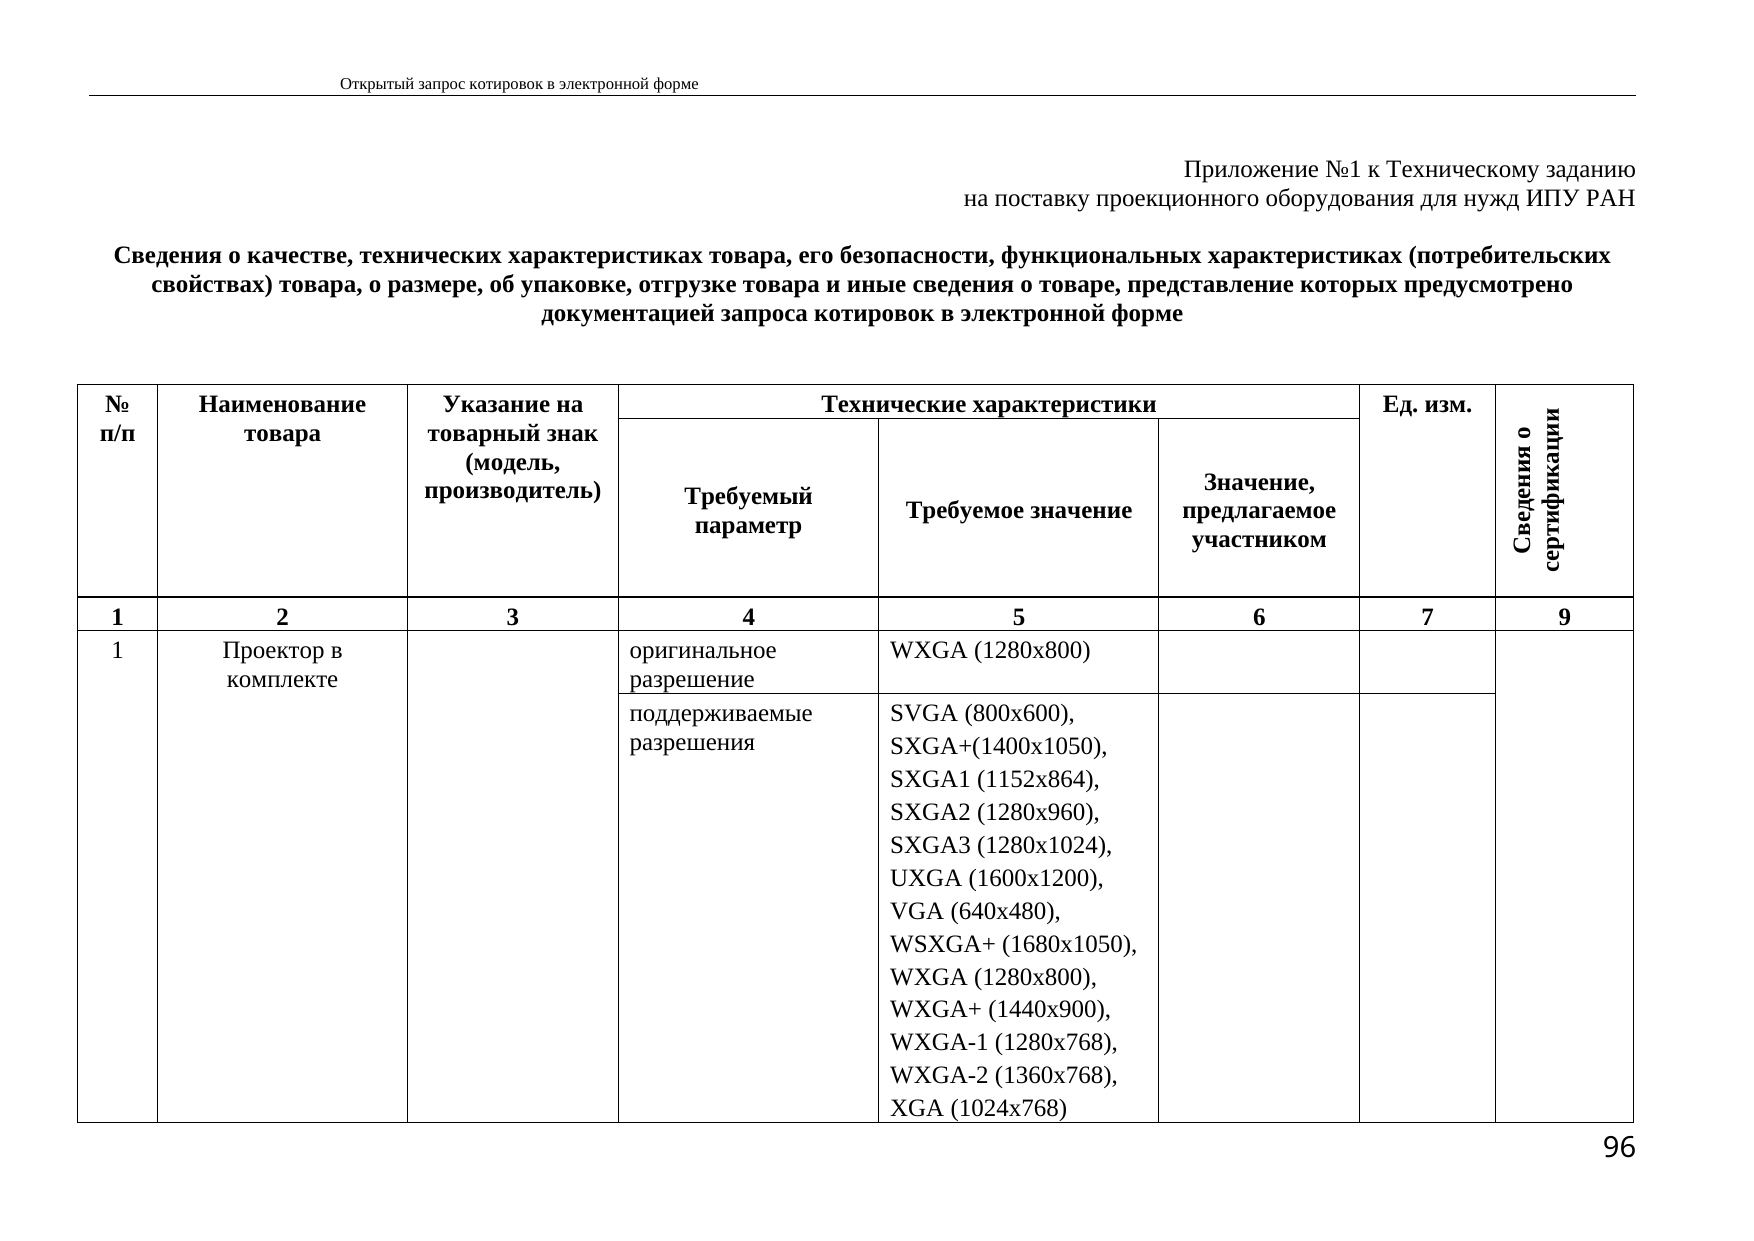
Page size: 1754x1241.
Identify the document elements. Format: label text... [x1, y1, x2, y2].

table_cell Значение, предлагаемое участником [1159, 419, 1359, 596]
table_cell [1159, 694, 1359, 1122]
table_header Наименование товара [158, 385, 407, 596]
table_cell [1360, 694, 1495, 1122]
table_cell 9 [1496, 598, 1633, 630]
table_cell поддерживаемые разрешения [619, 694, 878, 1122]
table_cell оригинальное разрешение [619, 631, 878, 693]
table_cell 3 [408, 598, 618, 630]
table_cell 6 [1159, 598, 1359, 630]
table_cell 1 [78, 598, 157, 630]
table_cell [1496, 631, 1633, 1122]
table_cell 1 [78, 631, 157, 1122]
text Приложение №1 к Техническому заданию [89, 154, 1636, 183]
table_header Указание на товарный знак (модель, производитель) [408, 385, 618, 596]
text на поставку проекционного оборудования для нужд ИПУ РАН [89, 183, 1636, 211]
table_cell WXGA (1280x800) [879, 631, 1158, 693]
table_cell 4 [619, 598, 878, 630]
table_cell Требуемое значение [879, 419, 1158, 596]
table_cell Требуемый параметр [619, 419, 878, 596]
table_cell SVGA (800x600), SXGA+(1400x1050), SXGA1 (1152x864), SXGA2 (1280x960), SXGA3 (1280x1024), UXGA (1600x1200), VGA (640x480), WSXGA+ (1680x1050), WXGA (1280x800), WXGA+ (1440x900), WXGA-1 (1280x768), WXGA-2 (1360x768), XGA (1024x768) [879, 694, 1158, 1122]
table_cell [1360, 631, 1495, 693]
table_cell 5 [879, 598, 1158, 630]
text Сведения о качестве, технических характеристиках товара, его безопасности, функциональных характеристиках (потребительских свойствах) товара, о размере, об упаковке, отгрузке товара и иные сведения о товаре, представление которых предусмотрено документацией запроса котировок в электронной форме [89, 240, 1636, 326]
table_cell [1159, 631, 1359, 693]
table_cell Проектор в комплекте [158, 631, 407, 1122]
table_header № п/п [78, 385, 157, 596]
table_header Сведения о сертификации [1496, 385, 1633, 596]
table_header Ед. изм. [1360, 385, 1495, 596]
table_header Технические характеристики [619, 385, 1359, 418]
table_cell [408, 631, 618, 1122]
table_cell 7 [1360, 598, 1495, 630]
table_cell 2 [158, 598, 407, 630]
